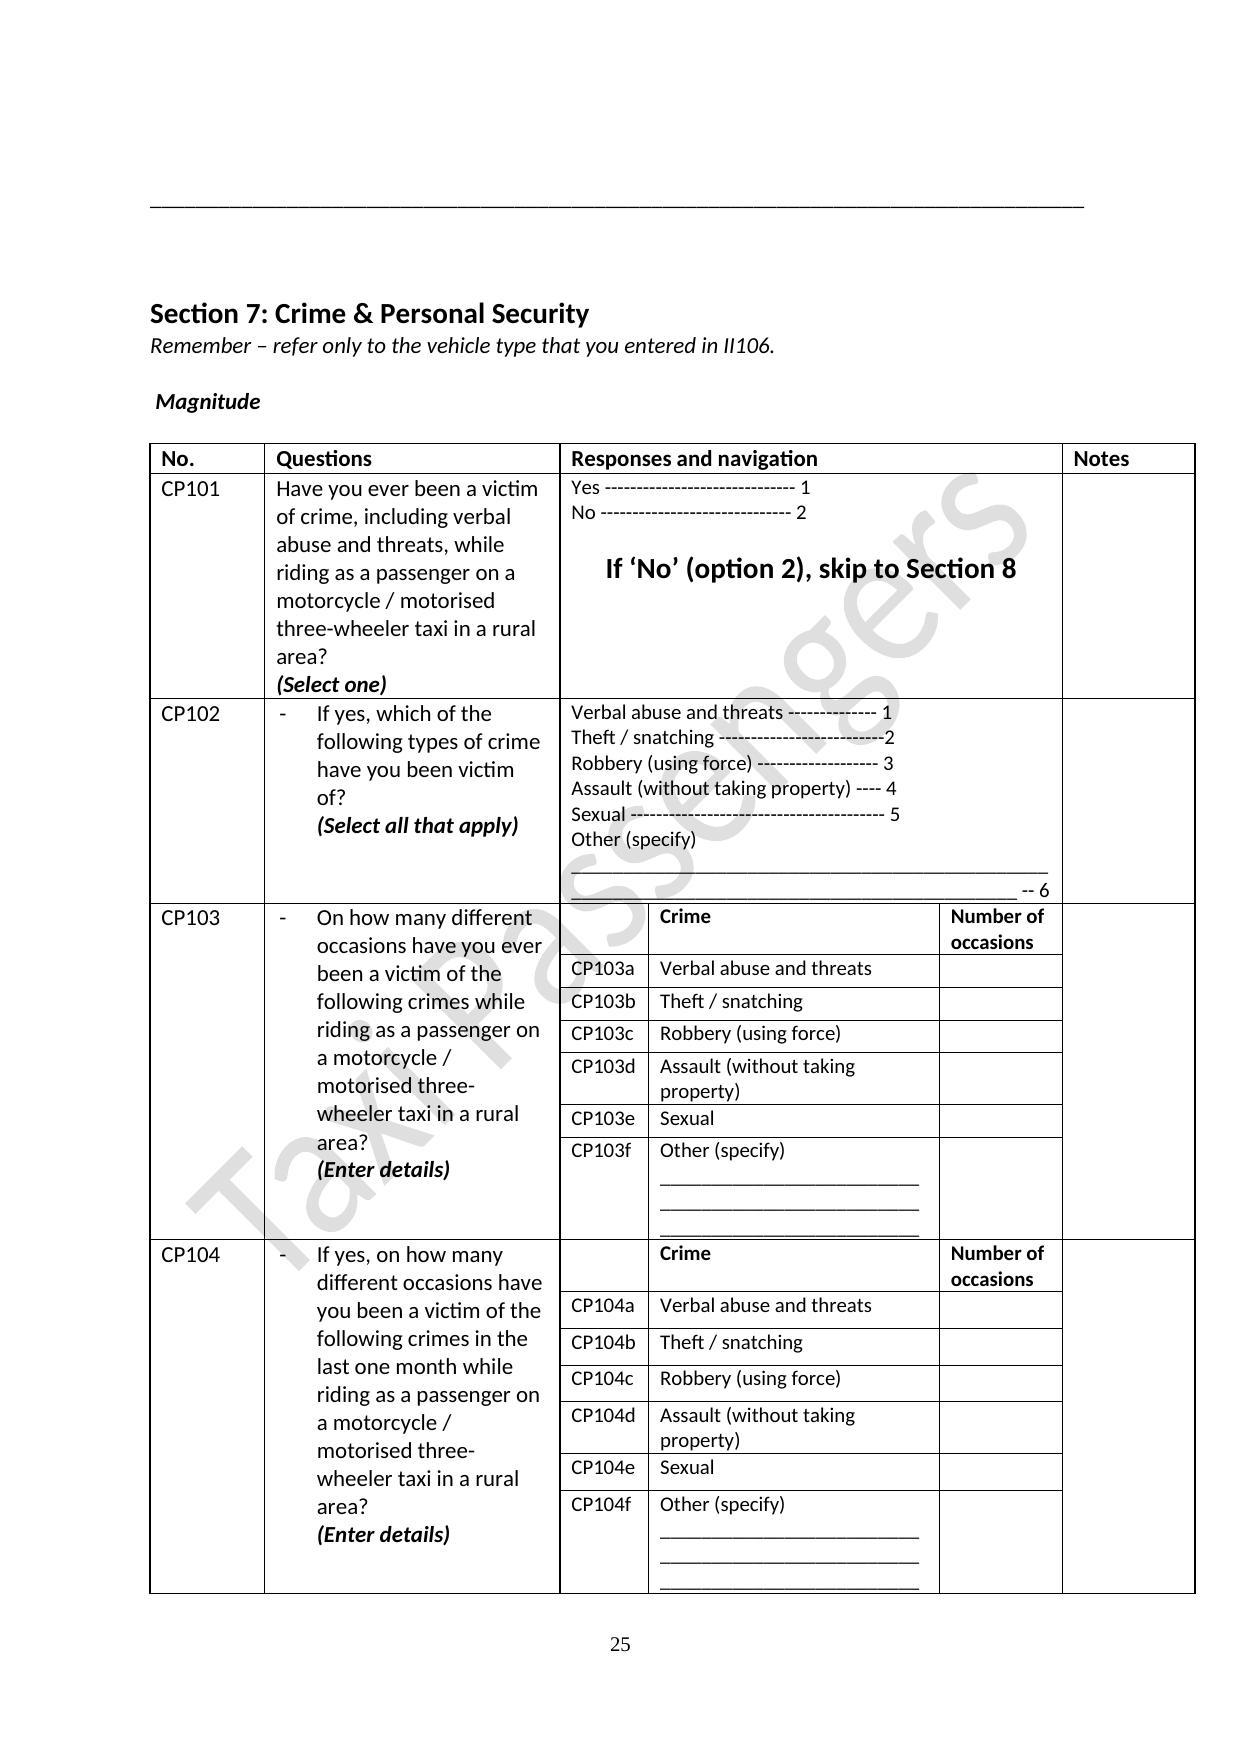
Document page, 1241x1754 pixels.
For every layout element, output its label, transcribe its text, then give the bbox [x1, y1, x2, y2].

table_cell [1063, 474, 1194, 698]
table_cell Verbal abuse and threats -------------- 1 Theft / snatching --------------------------2 Robbery (using force) ------------------- 3 Assault (without taking property) ---- 4 Sexual ---------------------------------------- 5 Other (specify) _________________________________________________________________________________________ -- 6 [561, 699, 1062, 902]
table_header Questions [265, 444, 559, 473]
table_cell [940, 1491, 1062, 1592]
table_header No. [151, 444, 264, 473]
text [150, 183, 1090, 211]
table_cell On how many different occasions have you ever been a victim of the following crimes while riding as a passenger on a motorcycle / motorised three-wheeler taxi in a rural area? (Enter details) [265, 904, 559, 1239]
table_cell [1063, 904, 1194, 1239]
table_cell [940, 1366, 1062, 1401]
table_cell Sexual [649, 1454, 939, 1490]
table_cell [561, 1240, 648, 1291]
table_cell Crime [649, 904, 939, 954]
table_cell CP102 [151, 699, 264, 902]
table_cell [940, 1138, 1062, 1239]
table_cell CP104b [561, 1329, 648, 1364]
table_cell If yes, on how many different occasions have you been a victim of the following crimes in the last one month while riding as a passenger on a motorcycle / motorised three-wheeler taxi in a rural area? (Enter details) [265, 1240, 559, 1592]
table_cell If yes, which of the following types of crime have you been victim of? (Select all that apply) [265, 699, 559, 902]
table_header Responses and navigation [561, 444, 1062, 473]
text Remember – refer only to the vehicle type that you entered in II106. [150, 331, 1090, 359]
table_cell CP104d [561, 1402, 648, 1453]
table_cell [940, 1329, 1062, 1364]
table_cell [940, 955, 1062, 987]
table_cell Assault (without taking property) [649, 1402, 939, 1453]
table_cell Other (specify) ___________________________________________________________________________ [649, 1138, 939, 1239]
table_cell Number of occasions [940, 904, 1062, 954]
table_cell Crime [649, 1240, 939, 1291]
table_cell CP101 [151, 474, 264, 698]
table_cell CP103e [561, 1105, 648, 1137]
table_cell Verbal abuse and threats [649, 1292, 939, 1328]
table_cell [940, 1454, 1062, 1490]
text Section 7: Crime & Personal Security [150, 295, 1090, 331]
table_cell CP104 [151, 1240, 264, 1592]
table_cell Theft / snatching [649, 1329, 939, 1364]
table_cell Yes ------------------------------ 1 No ------------------------------ 2 If ‘No’ (option 2), skip to Section 8 [561, 474, 1062, 698]
table_cell CP104c [561, 1366, 648, 1401]
table_cell Other (specify) ___________________________________________________________________________ [649, 1491, 939, 1592]
table_cell [940, 1105, 1062, 1137]
table_cell CP103f [561, 1138, 648, 1239]
table_cell Number of occasions [940, 1240, 1062, 1291]
table_cell CP103 [151, 904, 264, 1239]
table_cell [940, 1402, 1062, 1453]
table_cell Have you ever been a victim of crime, including verbal abuse and threats, while riding as a passenger on a motorcycle / motorised three-wheeler taxi in a rural area? (Select one) [265, 474, 559, 698]
table_cell Theft / snatching [649, 988, 939, 1019]
text Magnitude [150, 387, 1090, 415]
table_header Notes [1063, 444, 1194, 473]
table_cell Assault (without taking property) [649, 1053, 939, 1104]
table_cell [1063, 699, 1194, 902]
table_cell CP103b [561, 988, 648, 1019]
table_cell [940, 1292, 1062, 1328]
table_cell [940, 1053, 1062, 1104]
table_cell [940, 1021, 1062, 1052]
table_cell Robbery (using force) [649, 1366, 939, 1401]
table_cell Sexual [649, 1105, 939, 1137]
table_cell [940, 988, 1062, 1019]
table_cell CP104e [561, 1454, 648, 1490]
table_cell CP104a [561, 1292, 648, 1328]
table_cell CP103c [561, 1021, 648, 1052]
table_cell CP104f [561, 1491, 648, 1592]
table_cell [1063, 1240, 1194, 1592]
table_cell Verbal abuse and threats [649, 955, 939, 987]
table_cell CP103d [561, 1053, 648, 1104]
table_cell CP103a [561, 955, 648, 987]
table_cell Robbery (using force) [649, 1021, 939, 1052]
table_cell [561, 904, 648, 954]
